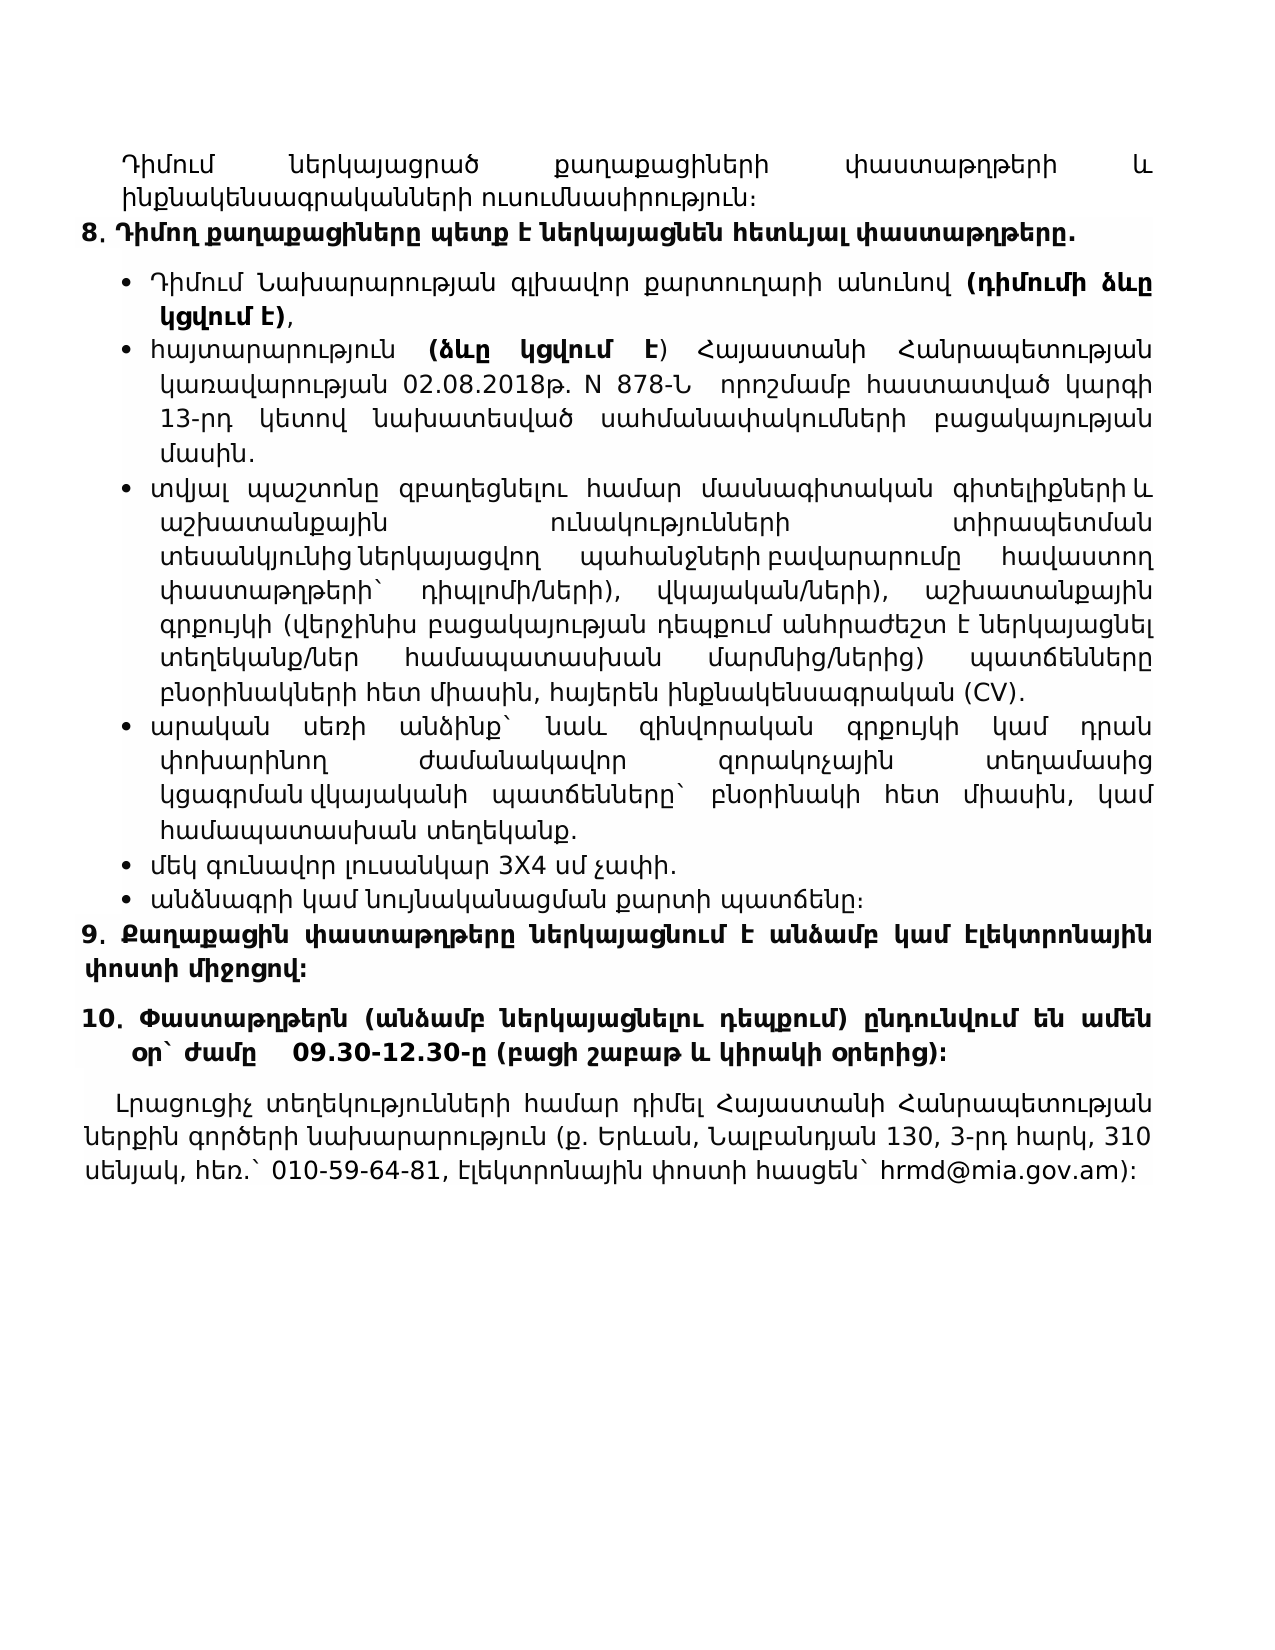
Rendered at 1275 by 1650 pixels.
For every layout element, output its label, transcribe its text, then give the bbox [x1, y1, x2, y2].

list տվյալ պաշտոնը զբաղեցնելու համար մասնագիտական գիտելիքների և աշխատանքային ունակությունների տիրապետման տեսանկյունից ներկայացվող պահանջների բավարարումը հավաստող փաստաթղթերի` դիպլոմի/ների), վկայական/ների), աշխատանքային գրքույկի (վերջինիս բացակայության դեպքում անհրաժեշտ է ներկայացնել տեղեկանք/ներ համապատասխան մարմնից/ներից) պատճենները բնօրինակների հետ միասին, հայերեն ինքնակենսագրական (CV)․ [122, 473, 1153, 708]
text 9․ Քաղաքացին փաստաթղթերը ներկայացնում է անձամբ կամ էլեկտրոնային փոստի միջոցով։ [75, 918, 1153, 983]
text 10․ Փաստաթղթերն (անձամբ ներկայացնելու դեպքում) ընդունվում են ամեն օր` ժամը 09.30-12.30-ը (բացի շաբաթ և կիրակի օրերից)։ [75, 1003, 1153, 1068]
list անձնագրի կամ նույնականացման քարտի պատճենը։ [122, 885, 1153, 914]
list Դիմում Նախարարության գլխավոր քարտուղարի անունով (դիմումի ձևը կցվում է), [122, 268, 1153, 331]
list հայտարարություն (ձևը կցվում է) Հայաստանի Հանրապետության կառավարության 02.08.2018թ. N 878-Ն որոշմամբ հաստատված կարգի 13-րդ կետով նախատեսված սահմանափակումների բացակայության մասին․ [122, 335, 1153, 468]
text 8․ Դիմող քաղաքացիները պետք է ներկայացնեն հետևյալ փաստաթղթերը. [75, 217, 1153, 248]
list արական սեռի անձինք` նաև զինվորական գրքույկի կամ դրան փոխարինող ժամանակավոր զորակոչային տեղամասից կցագրման վկայականի պատճենները` բնօրինակի հետ միասին, կամ համապատասխան տեղեկանք․ [122, 712, 1153, 845]
list մեկ գունավոր լուսանկար 3X4 սմ չափի․ [122, 850, 1153, 880]
text Լրացուցիչ տեղեկությունների համար դիմել Հայաստանի Հանրապետության ներքին գործերի նախարարություն (ք. Երևան, Նալբանդյան 130, 3-րդ հարկ, 310 սենյակ, հեռ.` 010-59-64-81, էլեկտրոնային փոստի հասցեն` hrmd@mia.gov.am): [84, 1088, 1153, 1185]
text Դիմում ներկայացրած քաղաքացիների փաստաթղթերի և ինքնակենսագրականների ուսումնասիրություն։ [121, 150, 1153, 213]
